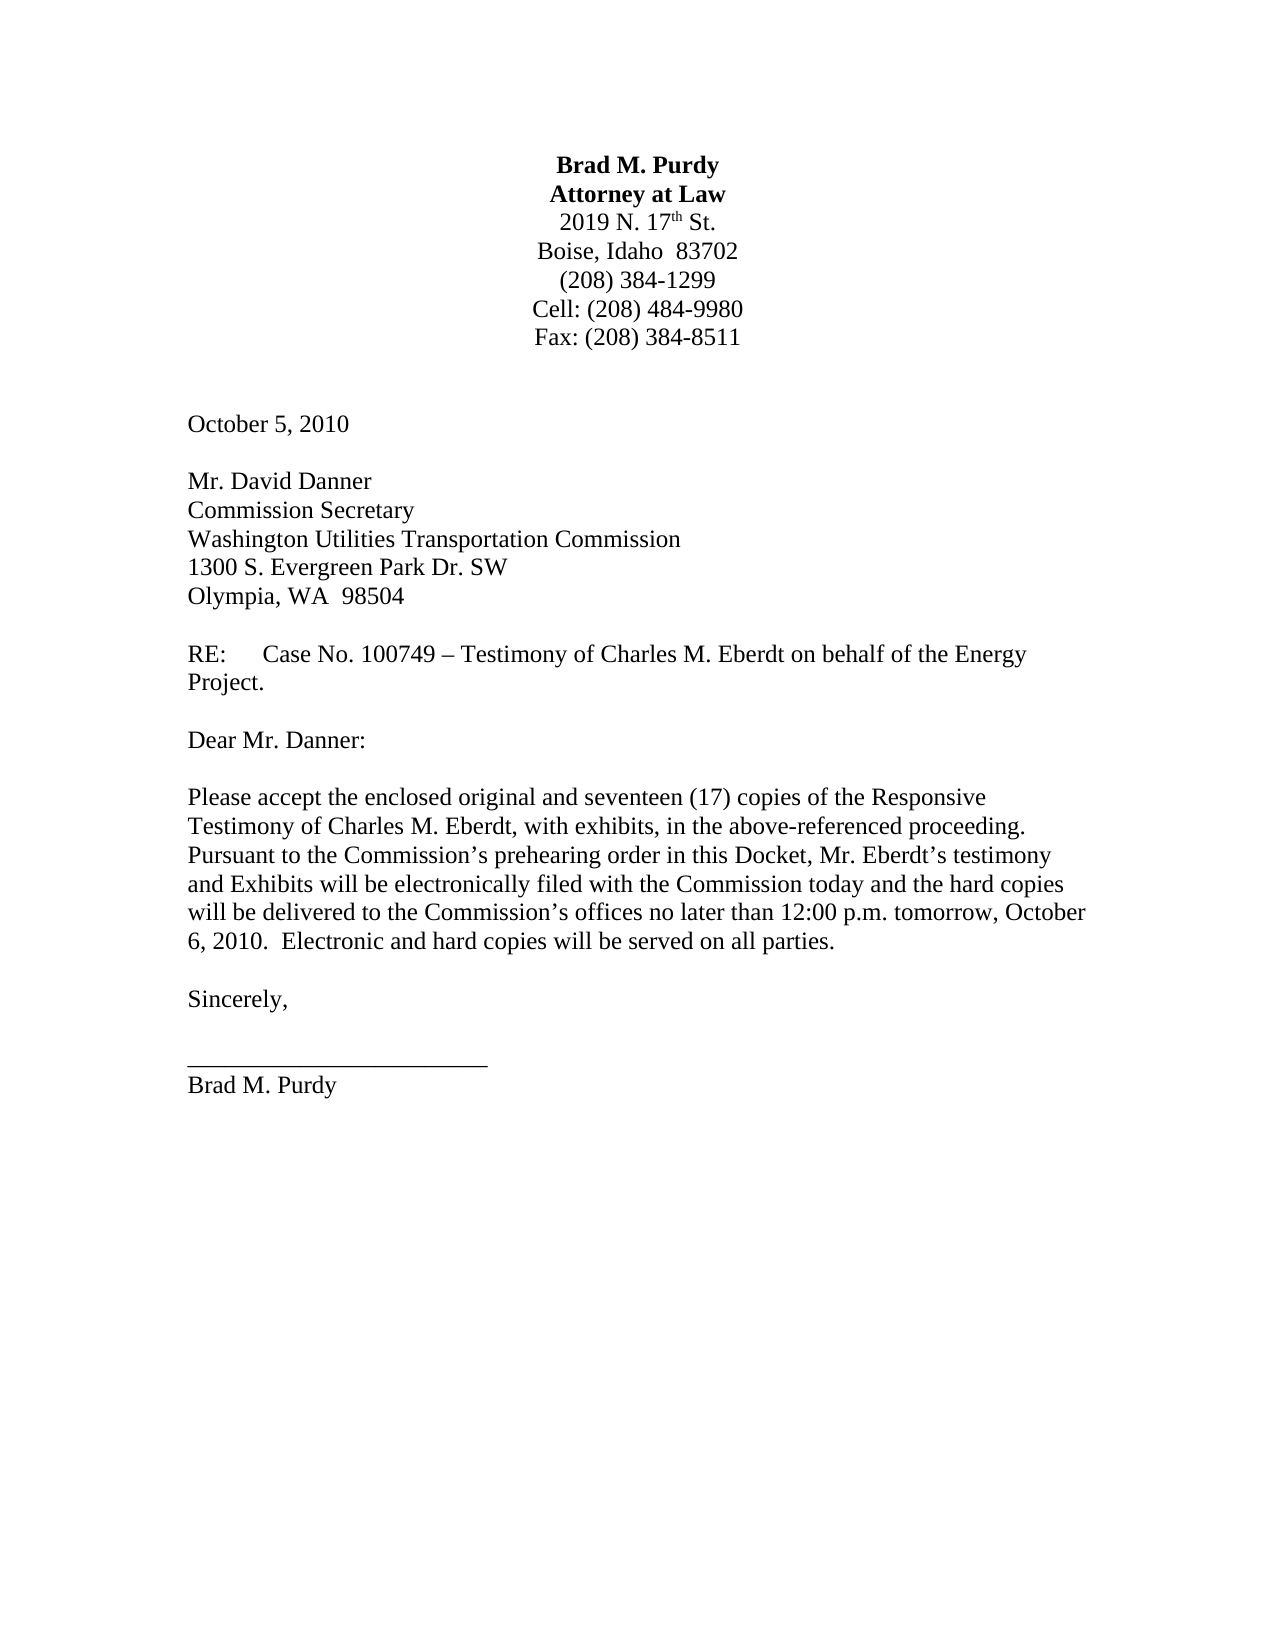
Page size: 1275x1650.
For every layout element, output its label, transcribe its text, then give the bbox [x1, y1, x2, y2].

text Cell: (208) 484-9980 [187, 294, 1087, 322]
text 1300 S. Evergreen Park Dr. SW [187, 552, 1087, 581]
text Olympia, WA 98504 [187, 581, 1087, 610]
text October 5, 2010 [187, 409, 1087, 437]
text Washington Utilities Transportation Commission [187, 524, 1087, 552]
text Attorney at Law [187, 179, 1087, 207]
text RE: Case No. 100749 – Testimony of Charles M. Eberdt on behalf of the Energy Project. [187, 639, 1087, 696]
text Mr. David Danner [187, 466, 1087, 495]
text ________________________ [187, 1041, 1087, 1070]
text . [187, 207, 1087, 236]
text Brad M. Purdy [187, 1070, 1087, 1099]
text Commission Secretary [187, 495, 1087, 524]
text Fax: (208) 384-8511 [187, 322, 1087, 351]
title Brad M. Purdy [187, 150, 1087, 179]
text Sincerely, [187, 984, 1087, 1012]
text Please accept the enclosed original and seventeen (17) copies of the Responsive Testimony of Charles M. Eberdt, with exhibits, in the above-referenced proceeding. Pursuant to the Commission’s prehearing order in this Docket, Mr. Eberdt’s testimony and Exhibits will be electronically filed with the Commission today and the hard copies will be delivered to the Commission’s offices no later than 12:00 p.m. tomorrow, October 6, 2010. Electronic and hard copies will be served on all parties. [187, 782, 1087, 955]
text (208) 384-1299 [187, 265, 1087, 294]
text Dear Mr. Danner: [187, 725, 1087, 754]
